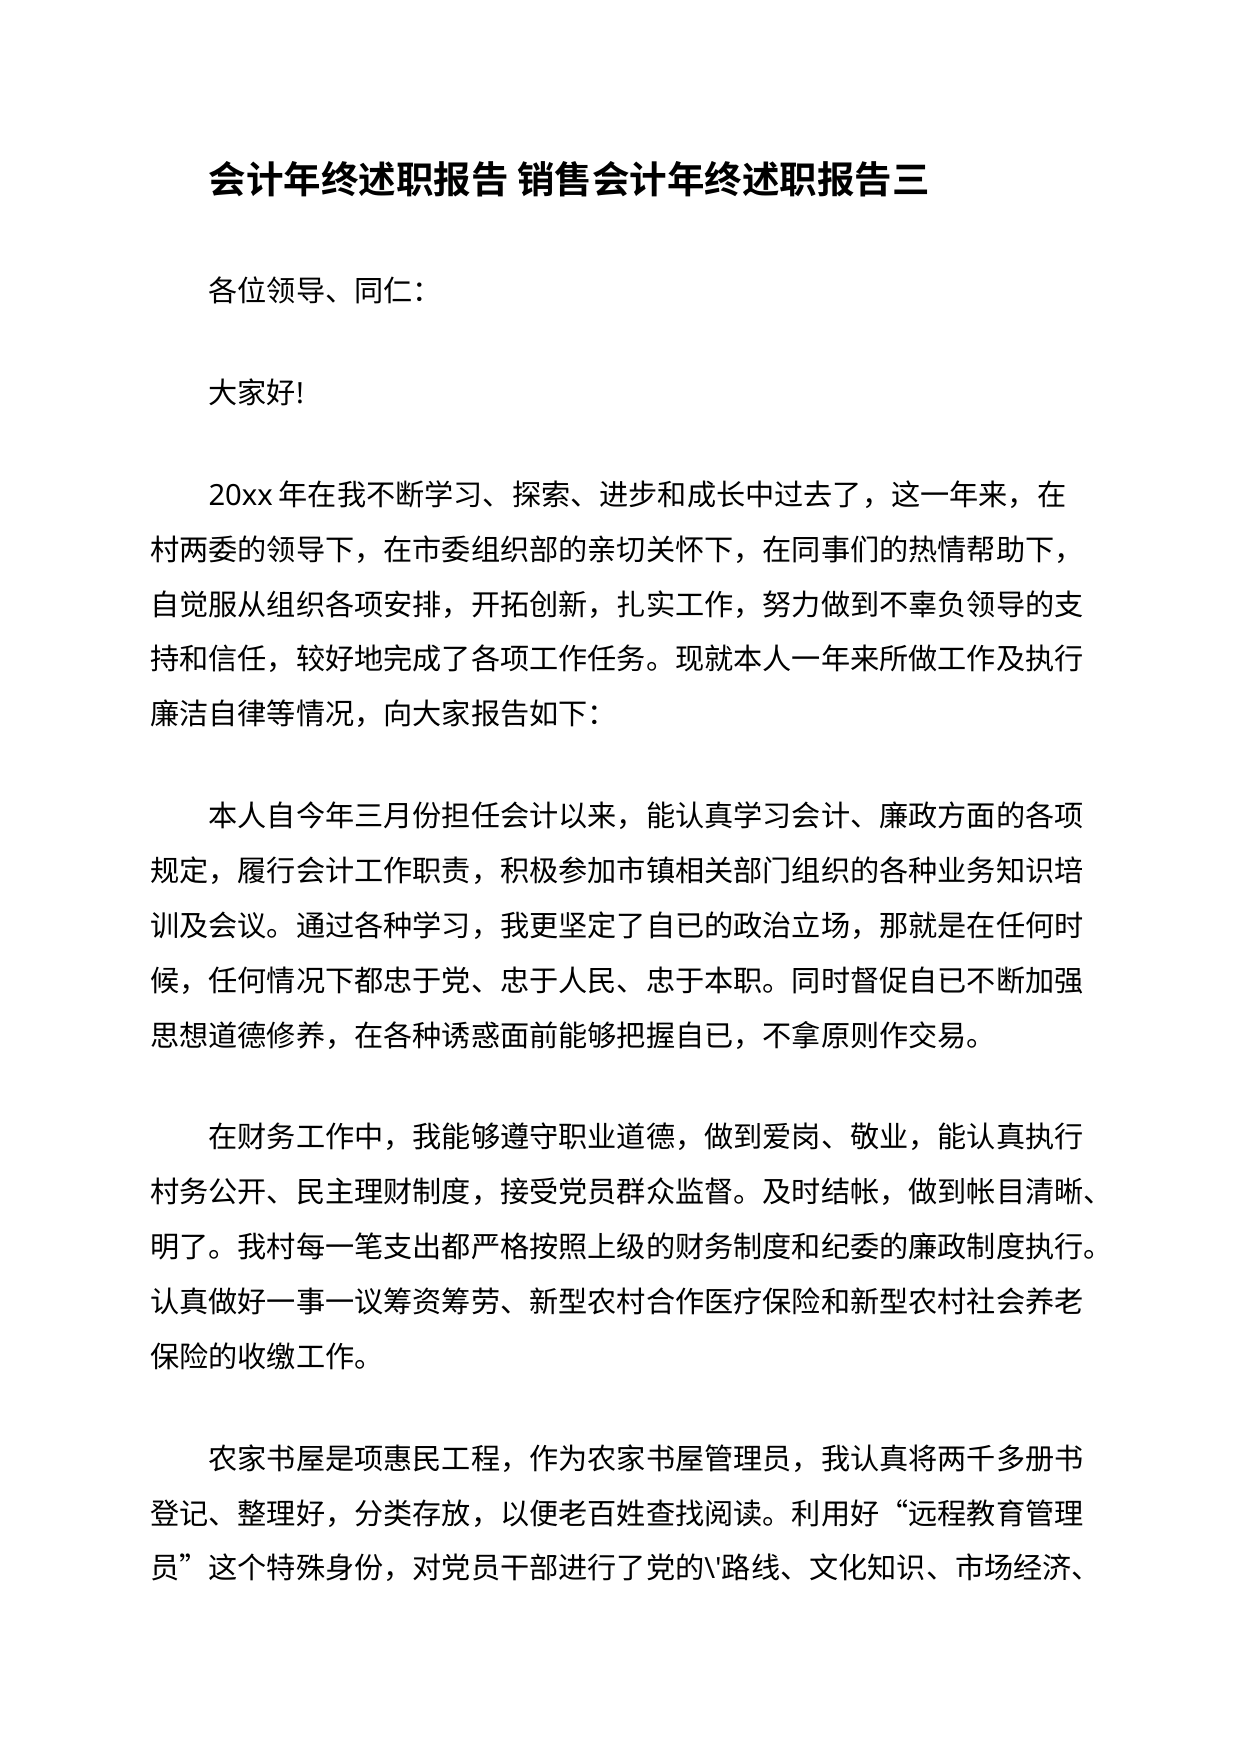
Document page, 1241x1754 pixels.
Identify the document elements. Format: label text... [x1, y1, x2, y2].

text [150, 1435, 1090, 1587]
text 20xx年在我不断学习、探索、进步和成长中过去了，这一年来，在村两委的领导下，在市委组织部的亲切关怀下，在同事们的热情帮助下，自觉服从组织各项安排，开拓创新，扎实工作，努力做到不辜负领导的支持和信任，较好地完成了各项工作任务。现就本人一年来所做工作及执行廉洁自律等情况，向大家报告如下： [150, 471, 1090, 733]
text 会计年终述职报告 销售会计年终述职报告三 [150, 150, 1090, 204]
text 本人自今年三月份担任会计以来，能认真学习会计、廉政方面的各项规定，履行会计工作职责，积极参加市镇相关部门组织的各种业务知识培训及会议。通过各种学习，我更坚定了自已的政治立场，那就是在任何时候，任何情况下都忠于党、忠于人民、忠于本职。同时督促自已不断加强思想道德修养，在各种诱惑面前能够把握自已，不拿原则作交易。 [150, 793, 1090, 1054]
text 在财务工作中，我能够遵守职业道德，做到爱岗、敬业，能认真执行村务公开、民主理财制度，接受党员群众监督。及时结帐，做到帐目清晰、明了。我村每一笔支出都严格按照上级的财务制度和纪委的廉政制度执行。认真做好一事一议筹资筹劳、新型农村合作医疗保险和新型农村社会养老保险的收缴工作。 [150, 1114, 1090, 1376]
text 各位领导、同仁： [150, 267, 1090, 310]
text 大家好! [150, 369, 1090, 412]
